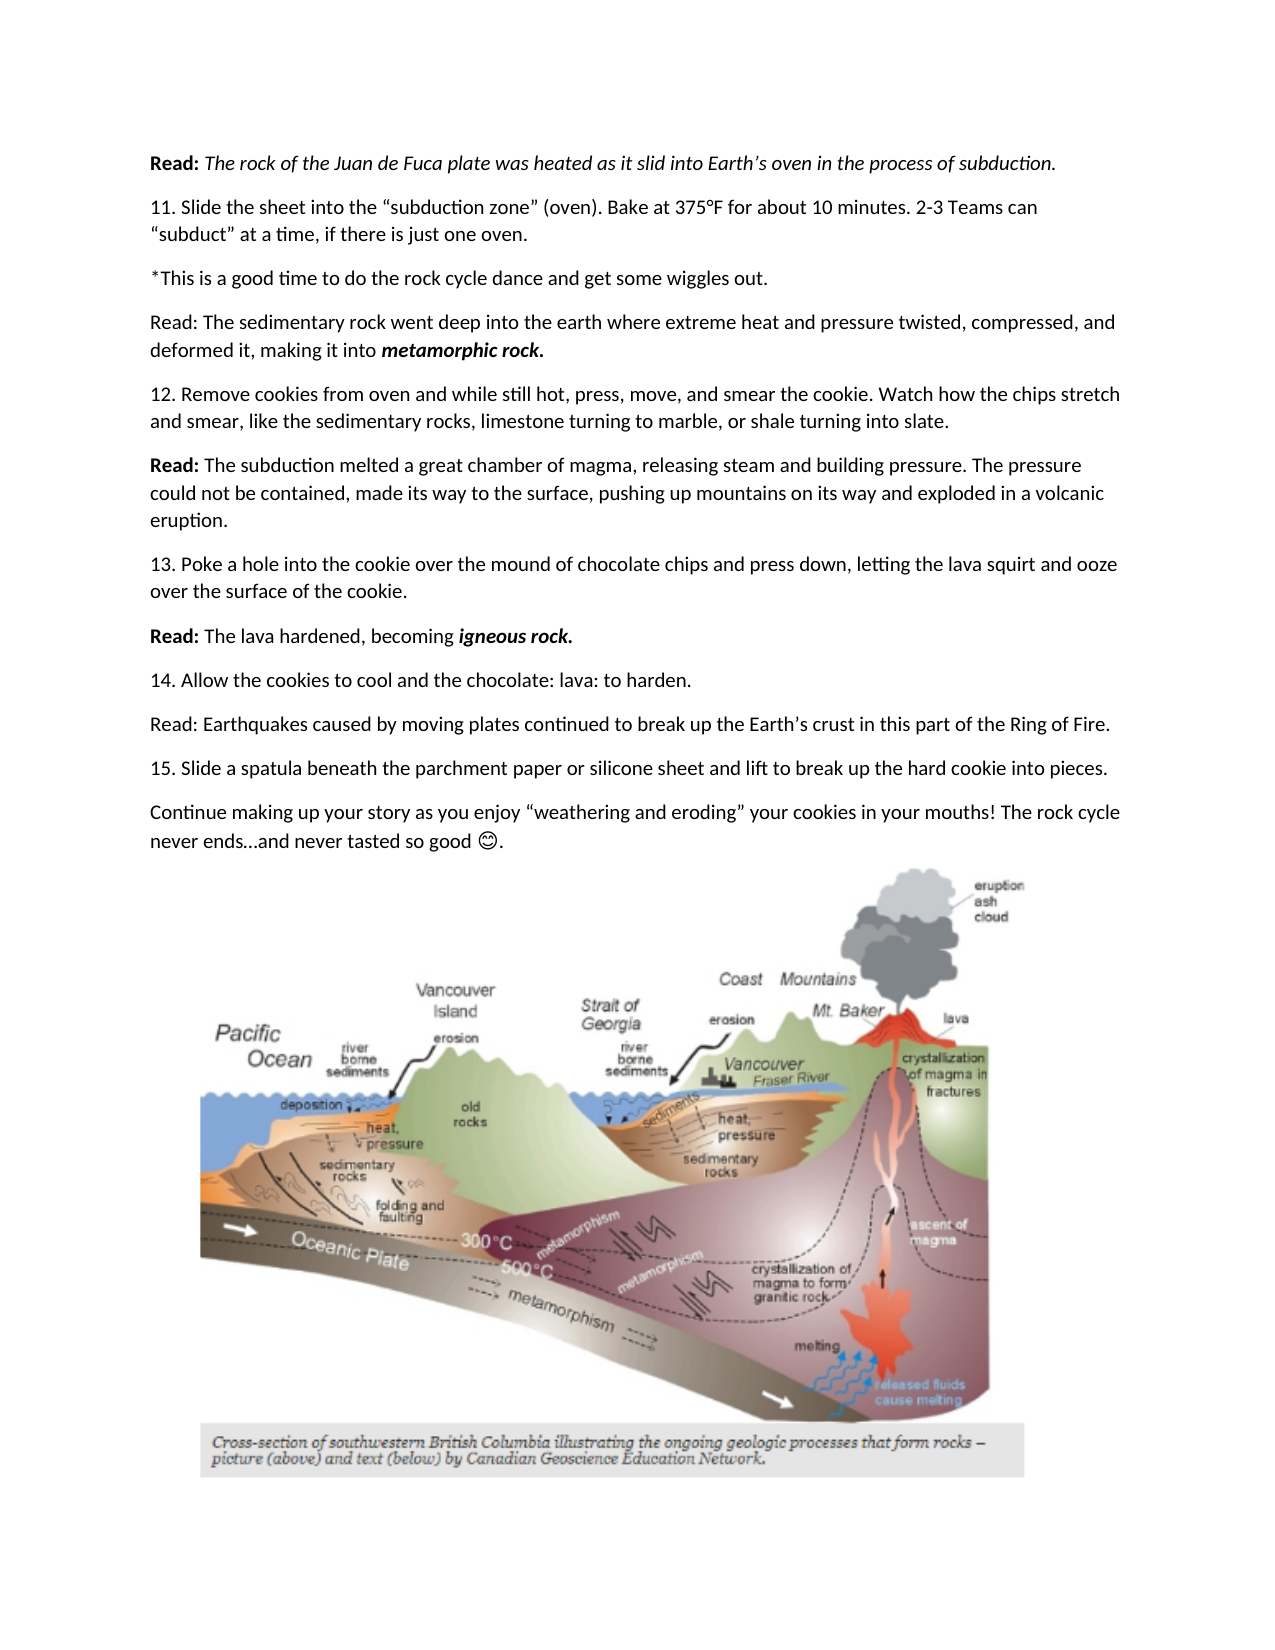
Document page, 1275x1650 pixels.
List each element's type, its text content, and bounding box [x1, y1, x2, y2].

text 13. Poke a hole into the cookie over the mound of chocolate chips and press down, letting the lava squirt and ooze over the surface of the cookie. [150, 551, 1125, 604]
text Read: The sedimentary rock went deep into the earth where extreme heat and pressure twisted, compressed, and deformed it, making it into metamorphic rock. [150, 309, 1125, 362]
text Read: The subduction melted a great chamber of magma, releasing steam and building pressure. The pressure could not be contained, made its way to the surface, pushing up mountains on its way and exploded in a volcanic eruption. [150, 452, 1125, 533]
picture [196, 864, 1025, 1477]
text 14. Allow the cookies to cool and the chocolate: lava: to harden. [150, 667, 1125, 692]
text Read: The lava hardened, becoming igneous rock. [150, 623, 1125, 648]
text *This is a good time to do the rock cycle dance and get some wiggles out. [150, 266, 1125, 291]
text Read: The rock of the Juan de Fuca plate was heated as it slid into Earth’s oven in the process of subduction. [150, 150, 1125, 175]
text 15. Slide a spatula beneath the parchment paper or silicone sheet and lift to break up the hard cookie into pieces. [150, 755, 1125, 780]
text 12. Remove cookies from oven and while still hot, press, move, and smear the cookie. Watch how the chips stretch and smear, like the sedimentary rocks, limestone turning to marble, or shale turning into slate. [150, 381, 1125, 434]
text Continue making up your story as you enjoy “weathering and eroding” your cookies in your mouths! The rock cycle never ends…and never tasted so good . [150, 799, 1125, 855]
text 11. Slide the sheet into the “subduction zone” (oven). Bake at 375°F for about 10 minutes. 2-3 Teams can “subduct” at a time, if there is just one oven. [150, 194, 1125, 247]
text Read: Earthquakes caused by moving plates continued to break up the Earth’s crust in this part of the Ring of Fire. [150, 711, 1125, 736]
